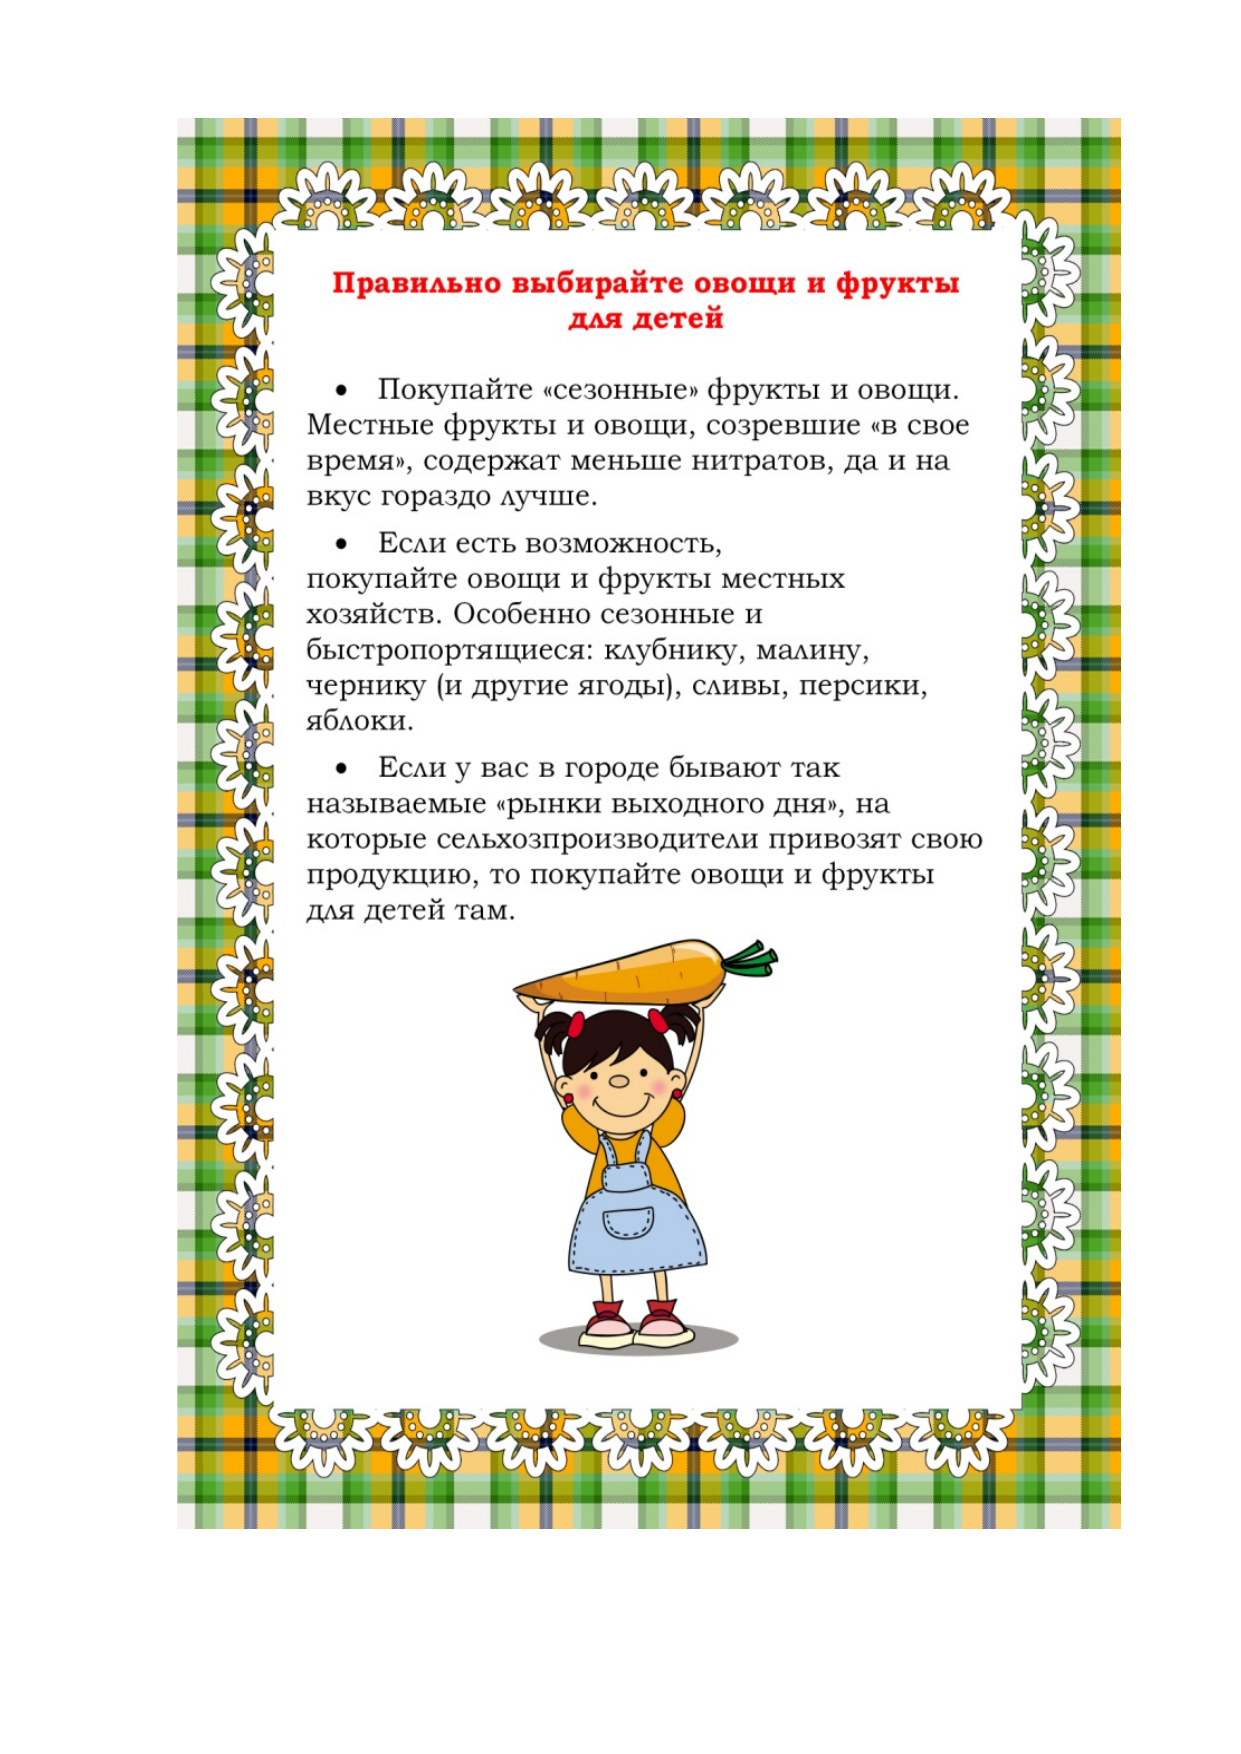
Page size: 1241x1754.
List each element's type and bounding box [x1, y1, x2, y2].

picture [177, 118, 1121, 1529]
